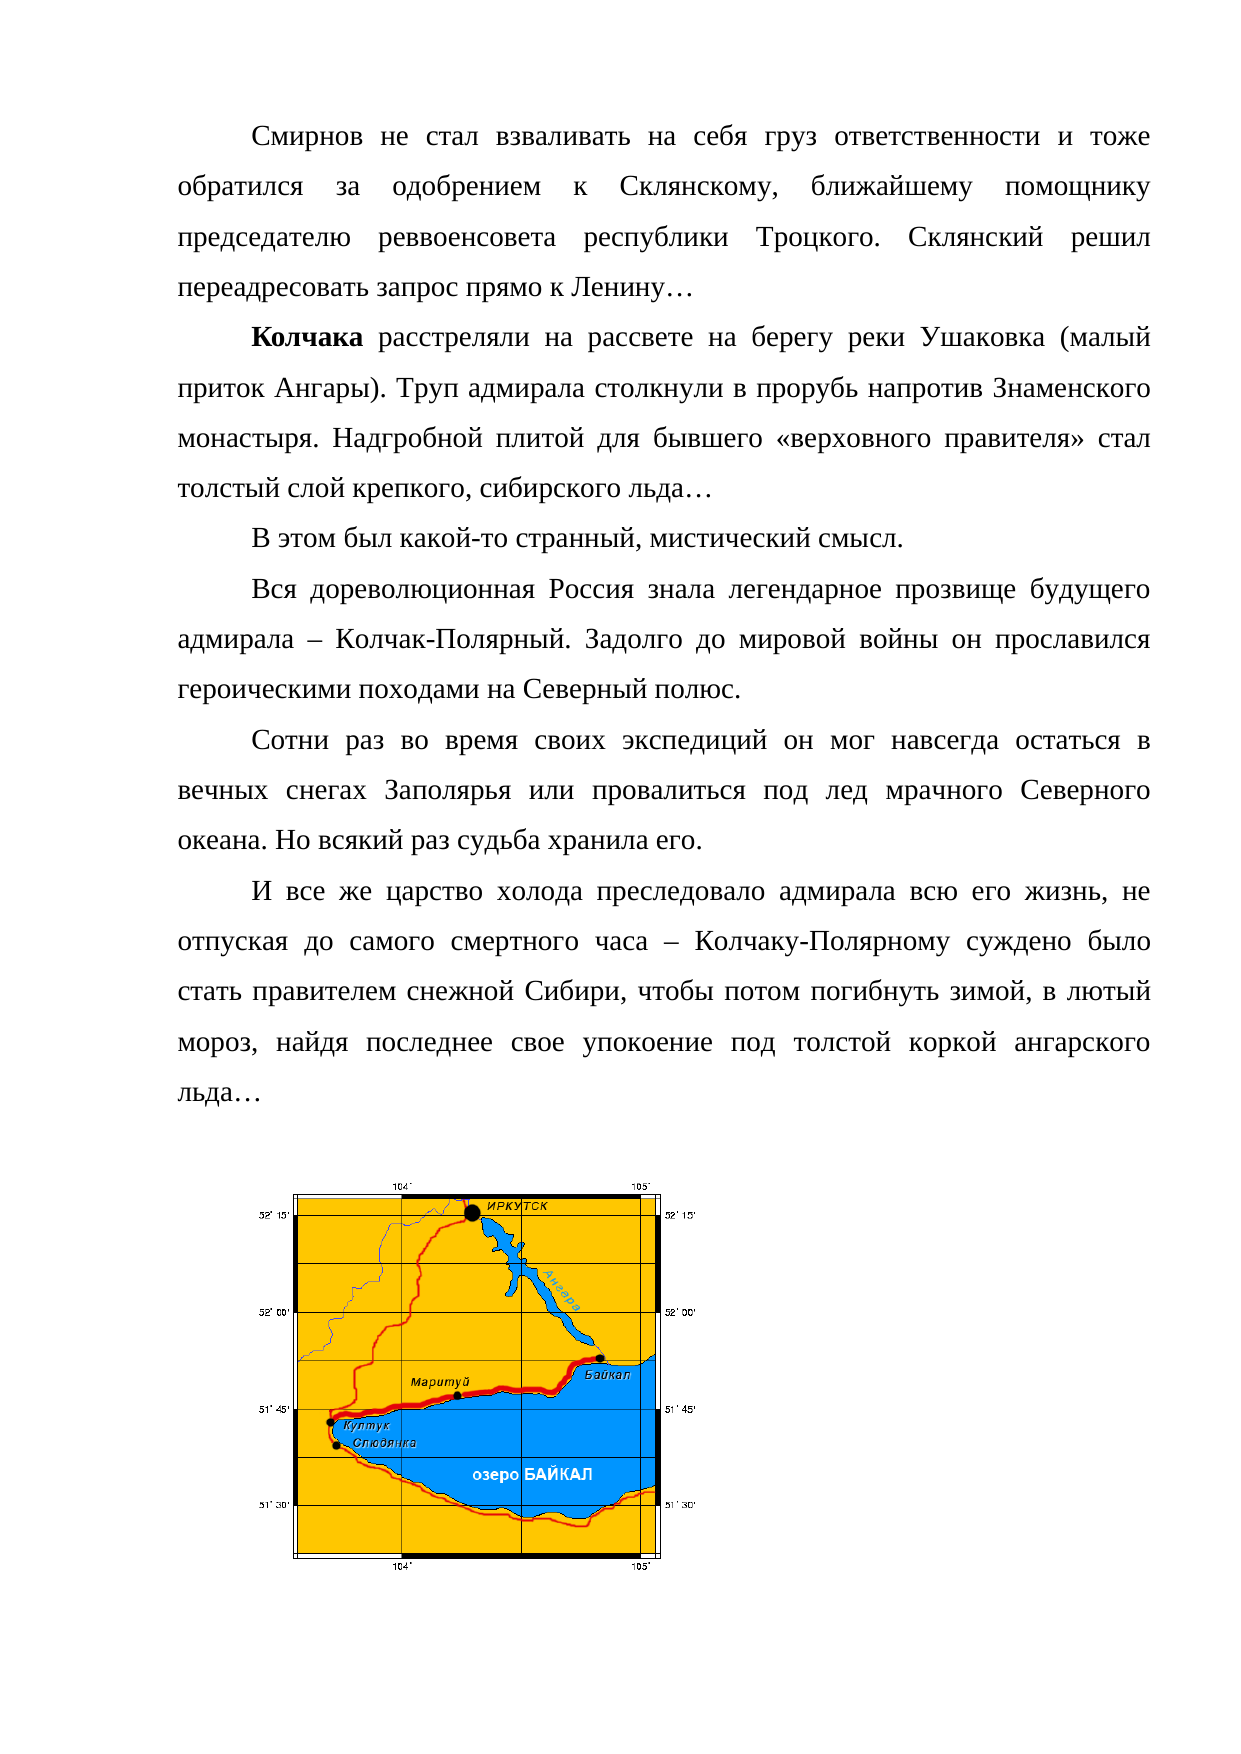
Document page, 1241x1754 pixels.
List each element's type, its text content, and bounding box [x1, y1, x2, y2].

text И все же царство холода преследовало адмирала всю его жизнь, не отпуская до самого смертного часа – Колчаку-Полярному суждено было стать правителем снежной Сибири, чтобы потом погибнуть зимой, в лютый мороз, найдя последнее свое упокоение под толстой коркой ангарского льда… [177, 873, 1152, 1108]
picture [251, 1174, 702, 1581]
text Сотни раз во время своих экспедиций он мог навсегда остаться в вечных снегах Заполярья или провалиться под лед мрачного Северного океана. Но всякий раз судьба хранила его. [177, 722, 1152, 856]
text Смирнов не стал взваливать на себя груз ответственности и тоже обратился за одобрением к Склянскому, ближайшему помощнику председателю реввоенсовета республики Троцкого. Склянский решил переадресовать запрос прямо к Ленину… [177, 118, 1152, 303]
text Вся дореволюционная Россия знала легендарное прозвище будущего адмирала – Колчак-Полярный. Задолго до мировой войны он прославился героическими походами на Северный полюс. [177, 571, 1152, 705]
text Колчака расстреляли на рассвете на берегу реки Ушаковка (малый приток Ангары). Труп адмирала столкнули в прорубь напротив Знаменского монастыря. Надгробной плитой для бывшего «верховного правителя» стал толстый слой крепкого, сибирского льда… [177, 319, 1152, 504]
text В этом был какой-то странный, мистический смысл. [177, 521, 1152, 554]
